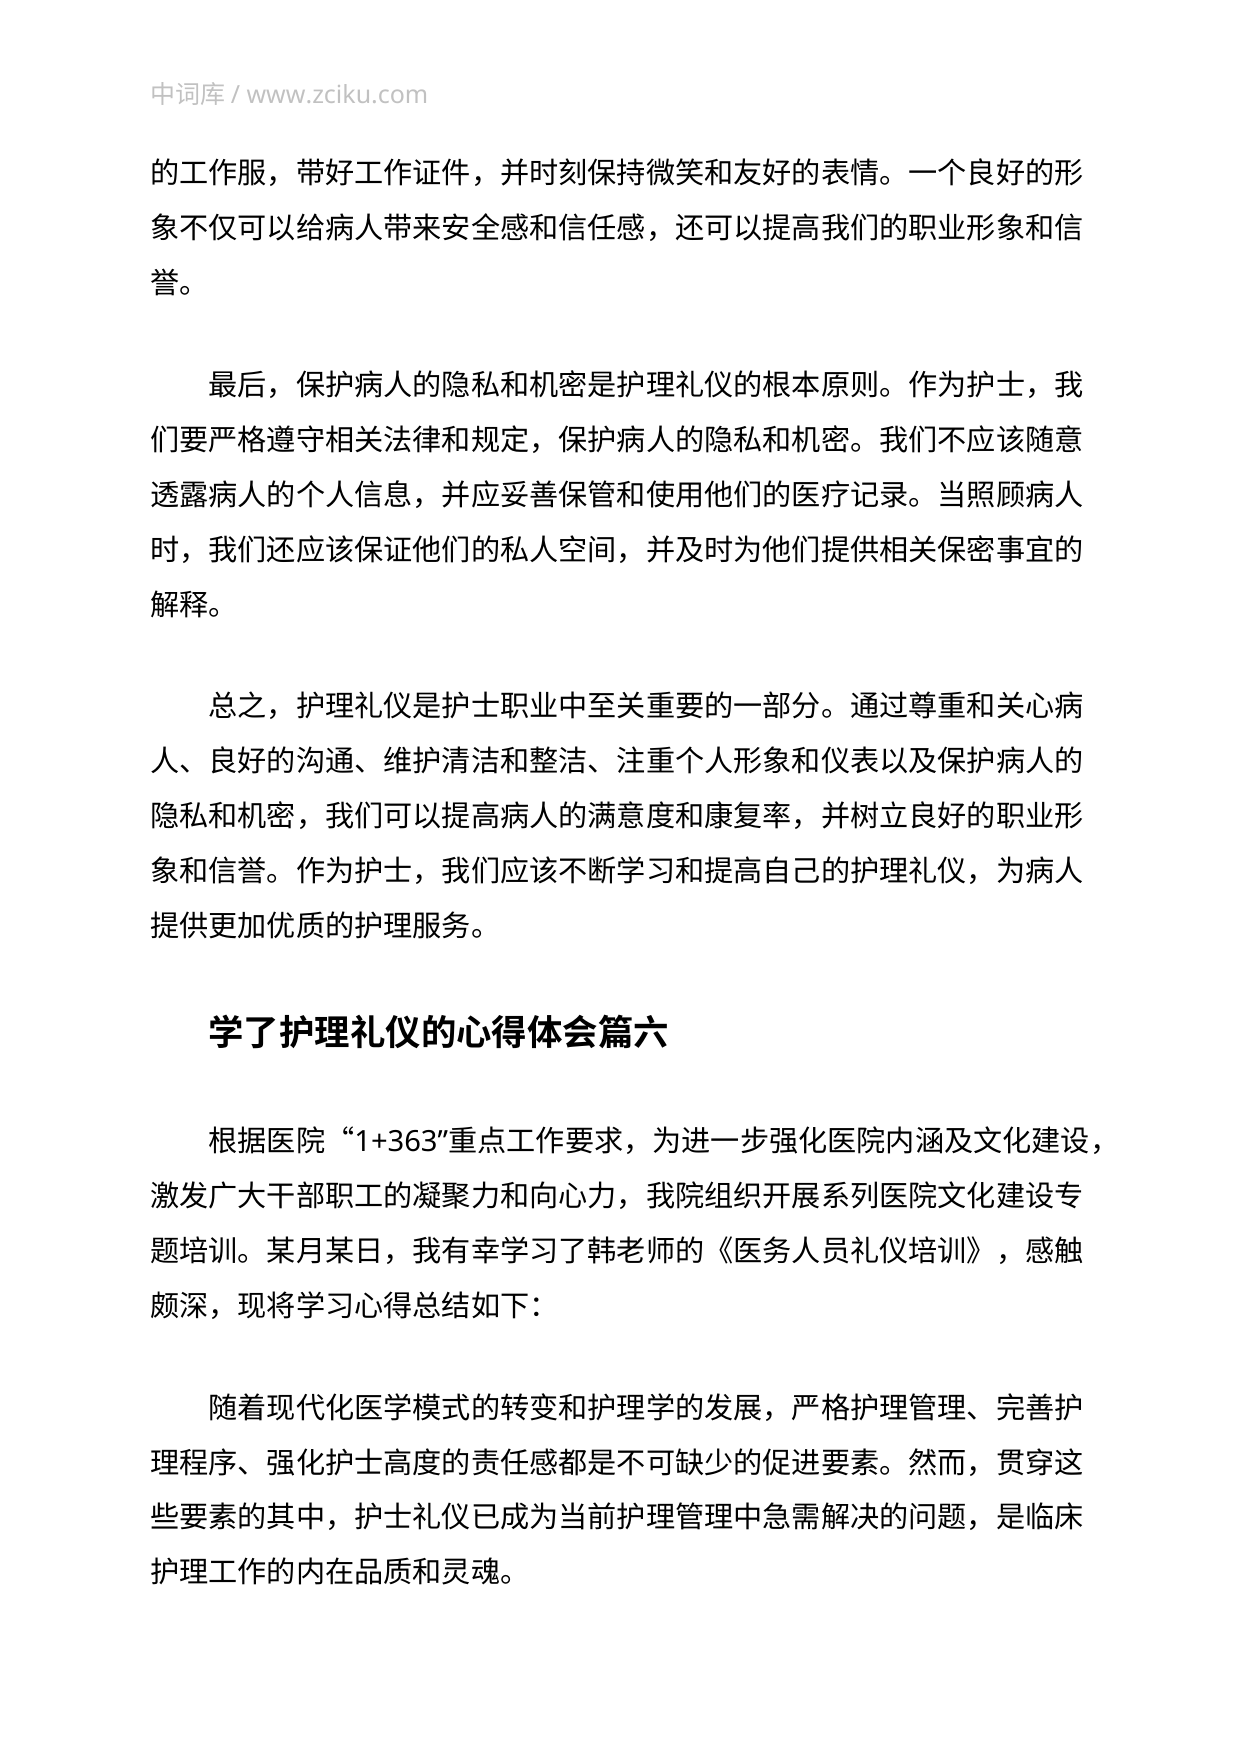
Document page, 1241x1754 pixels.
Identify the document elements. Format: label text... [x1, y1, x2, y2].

text 最后，保护病人的隐私和机密是护理礼仪的根本原则。作为护士，我们要严格遵守相关法律和规定，保护病人的隐私和机密。我们不应该随意透露病人的个人信息，并应妥善保管和使用他们的医疗记录。当照顾病人时，我们还应该保证他们的私人空间，并及时为他们提供相关保密事宜的解释。 [150, 362, 1090, 623]
text 随着现代化医学模式的转变和护理学的发展，严格护理管理、完善护理程序、强化护士高度的责任感都是不可缺少的促进要素。然而，贯穿这些要素的其中，护士礼仪已成为当前护理管理中急需解决的问题，是临床护理工作的内在品质和灵魂。 [150, 1384, 1090, 1591]
text 学了护理礼仪的心得体会篇六 [150, 1004, 1090, 1056]
text 根据医院“1+363”重点工作要求，为进一步强化医院内涵及文化建设，激发广大干部职工的凝聚力和向心力，我院组织开展系列医院文化建设专题培训。某月某日，我有幸学习了韩老师的《医务人员礼仪培训》，感触颇深，现将学习心得总结如下： [150, 1118, 1090, 1325]
text 总之，护理礼仪是护士职业中至关重要的一部分。通过尊重和关心病人、良好的沟通、维护清洁和整洁、注重个人形象和仪表以及保护病人的隐私和机密，我们可以提高病人的满意度和康复率，并树立良好的职业形象和信誉。作为护士，我们应该不断学习和提高自己的护理礼仪，为病人提供更加优质的护理服务。 [150, 683, 1090, 945]
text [150, 150, 1090, 302]
